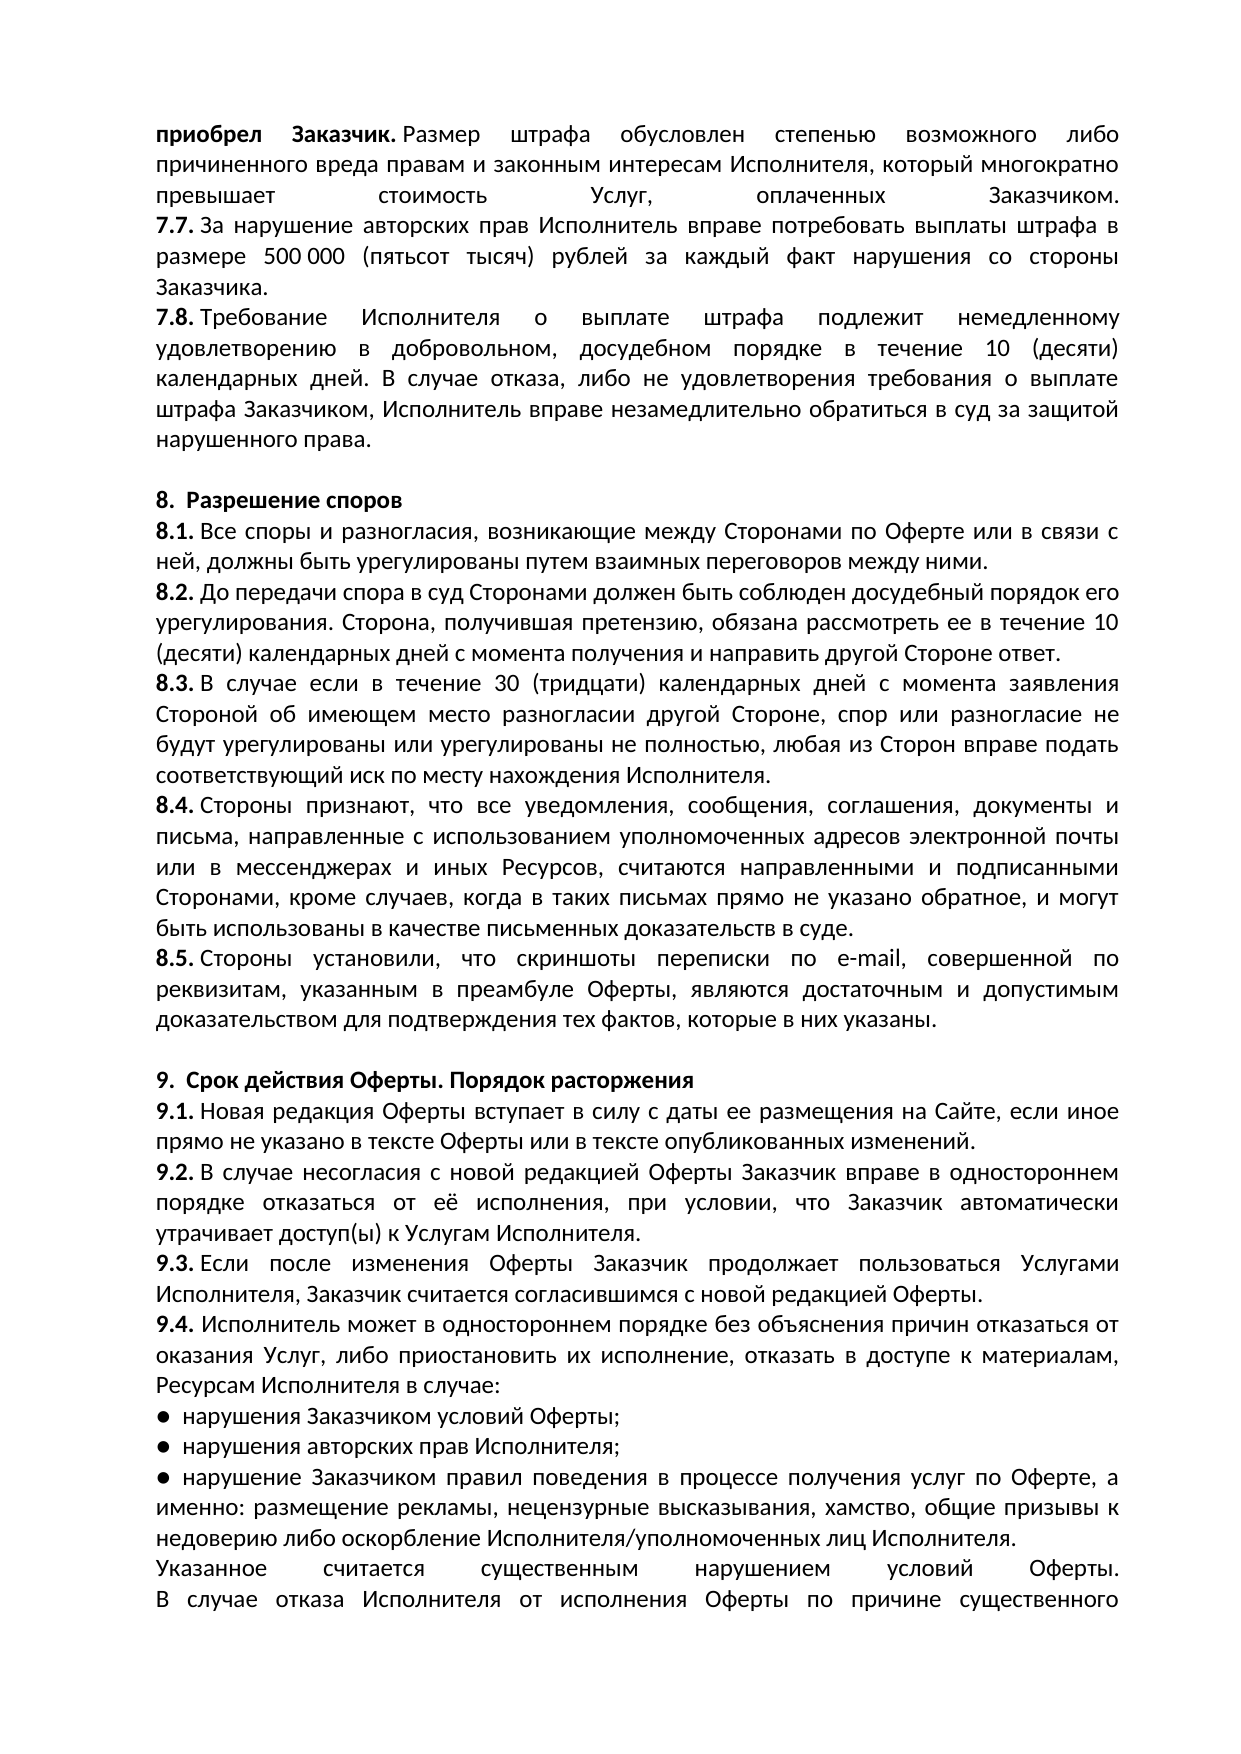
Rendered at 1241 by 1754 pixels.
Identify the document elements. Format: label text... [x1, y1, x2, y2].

text 8.3. В случае если в течение 30 (тридцати) календарных дней с момента заявления Стороной об имеющем место разногласии другой Стороне, спор или разногласие не будут урегулированы или урегулированы не полностью, любая из Сторон вправе подать соответствующий иск по месту нахождения Исполнителя. [156, 667, 1120, 789]
text 9. Срок действия Оферты. Порядок расторжения [156, 1034, 1120, 1095]
text 9.2. В случае несогласия с новой редакцией Оферты Заказчик вправе в одностороннем порядке отказаться от её исполнения, при условии, что Заказчик автоматически утрачивает доступ(ы) к Услугам Исполнителя. [156, 1156, 1120, 1247]
text 8.5. Стороны установили, что скриншоты переписки по e-mail, совершенной по реквизитам, указанным в преамбуле Оферты, являются достаточным и допустимым доказательством для подтверждения тех фактов, которые в них указаны. [156, 942, 1120, 1034]
text ● нарушения авторских прав Исполнителя; [156, 1431, 1120, 1461]
text ● нарушения Заказчиком условий Оферты; [156, 1400, 1120, 1431]
text 8.1. Все споры и разногласия, возникающие между Сторонами по Оферте или в связи с ней, должны быть урегулированы путем взаимных переговоров между ними. [156, 515, 1120, 576]
text 8.4. Стороны признают, что все уведомления, сообщения, соглашения, документы и письма, направленные с использованием уполномоченных адресов электронной почты или в мессенджерах и иных Ресурсов, считаются направленными и подписанными Сторонами, кроме случаев, когда в таких письмах прямо не указано обратное, и могут быть использованы в качестве письменных доказательств в суде. [156, 789, 1120, 942]
text 9.4. Исполнитель может в одностороннем порядке без объяснения причин отказаться от оказания Услуг, либо приостановить их исполнение, отказать в доступе к материалам, Ресурсам Исполнителя в случае: [156, 1308, 1120, 1400]
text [156, 118, 1120, 454]
text 8.2. До передачи спора в суд Сторонами должен быть соблюден досудебный порядок его урегулирования. Сторона, получившая претензию, обязана рассмотреть ее в течение 10 (десяти) календарных дней с момента получения и направить другой Стороне ответ. [156, 576, 1120, 667]
text 9.3. Если после изменения Оферты Заказчик продолжает пользоваться Услугами Исполнителя, Заказчик считается согласившимся с новой редакцией Оферты. [156, 1247, 1120, 1308]
text 8. Разрешение споров [156, 454, 1120, 515]
text ● нарушение Заказчиком правил поведения в процессе получения услуг по Оферте, а именно: размещение рекламы, нецензурные высказывания, хамство, общие призывы к недоверию либо оскорбление Исполнителя/уполномоченных лиц Исполнителя. [156, 1461, 1120, 1553]
text 9.1. Новая редакция Оферты вступает в силу с даты ее размещения на Сайте, если иное прямо не указано в тексте Оферты или в тексте опубликованных изменений. [156, 1095, 1120, 1156]
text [156, 1553, 1120, 1614]
